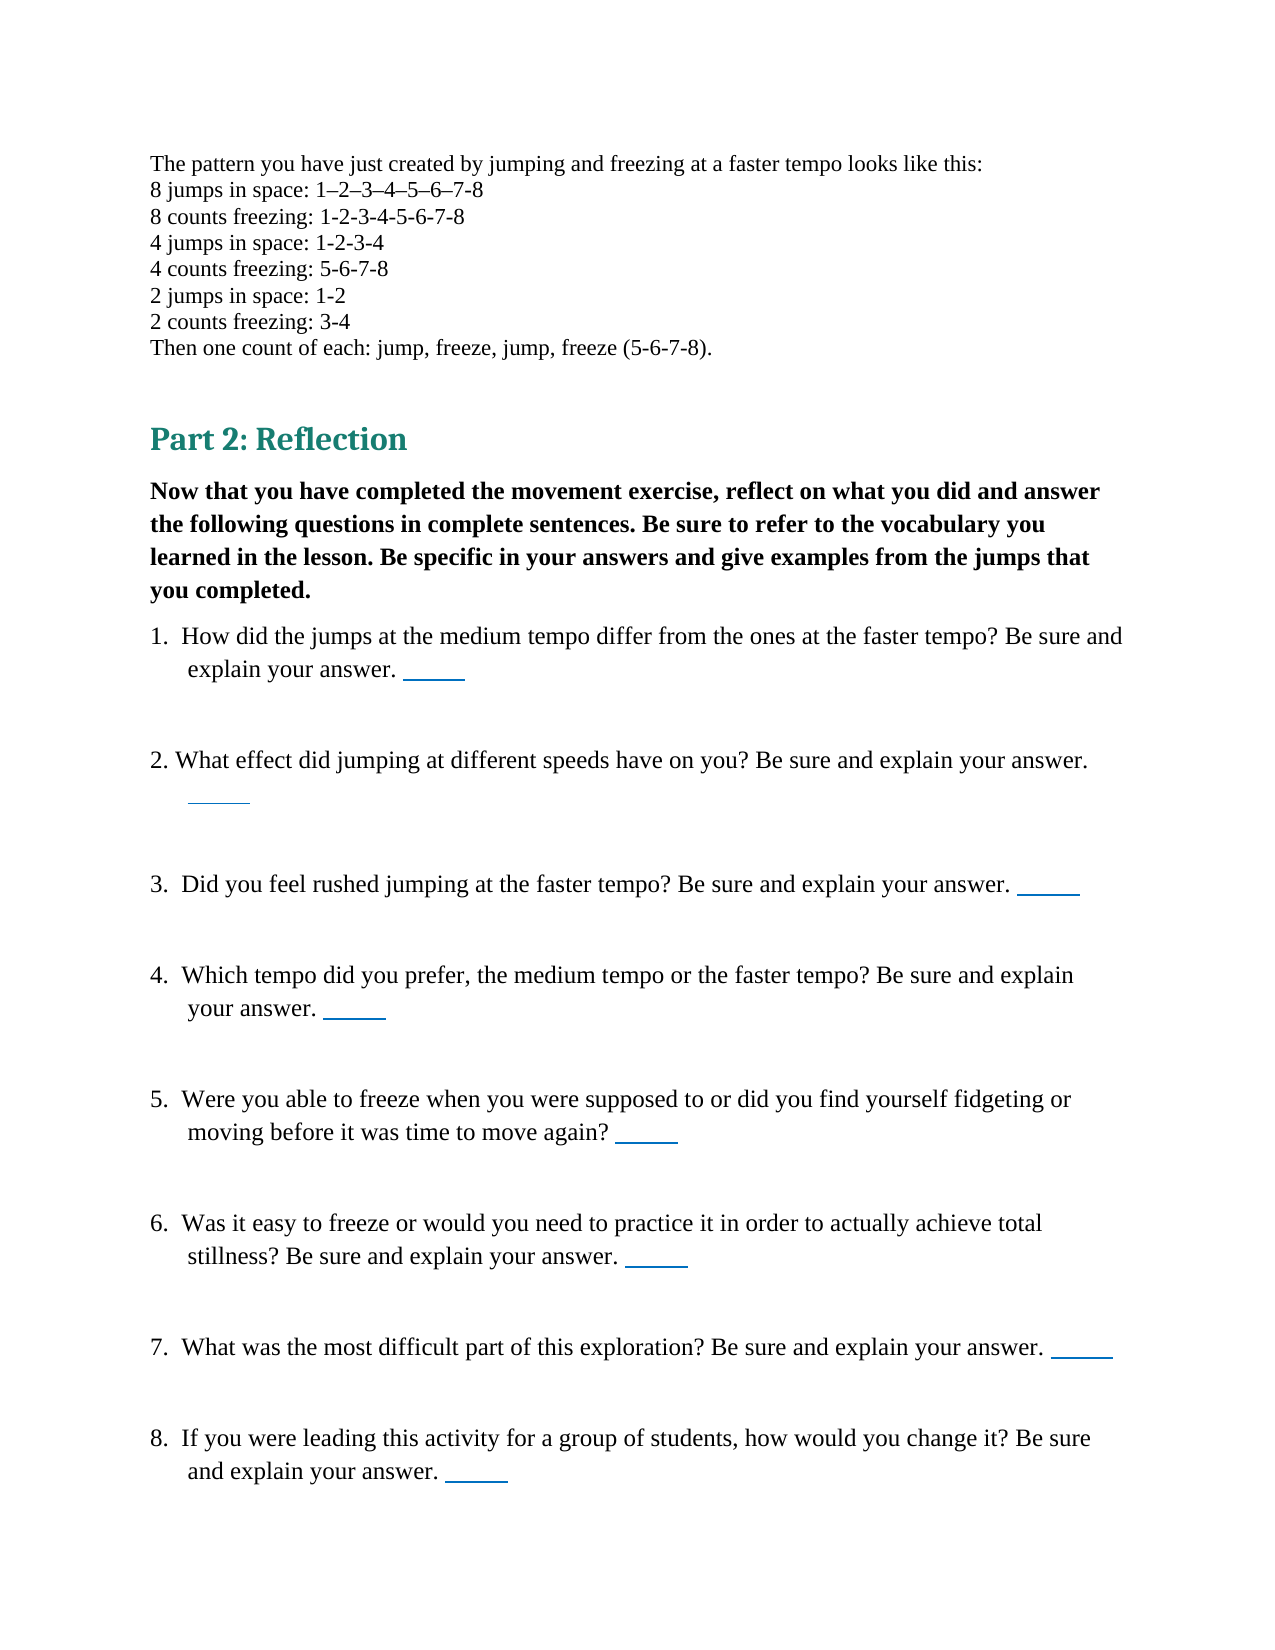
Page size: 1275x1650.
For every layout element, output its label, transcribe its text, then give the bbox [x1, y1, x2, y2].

text 4 jumps in space: 1-2-3-4 [150, 229, 1125, 255]
subtitle Part 2: Reflection [150, 420, 1125, 458]
text 4. Which tempo did you prefer, the medium tempo or the faster tempo? Be sure and explain your answer. [150, 960, 1125, 1022]
text 8. If you were leading this activity for a group of students, how would you change it? Be sure and explain your answer. [150, 1423, 1125, 1485]
text Now that you have completed the movement exercise, reflect on what you did and answer the following questions in complete sentences. Be sure to refer to the vocabulary you learned in the lesson. Be specific in your answers and give examples from the jumps that you completed. [150, 476, 1125, 604]
text 2 counts freezing: 3-4 [150, 308, 1125, 334]
text 1. How did the jumps at the medium tempo differ from the ones at the faster tempo? Be sure and explain your answer. [150, 621, 1125, 683]
text 4 counts freezing: 5-6-7-8 [150, 255, 1125, 282]
text 3. Did you feel rushed jumping at the faster tempo? Be sure and explain your answer. [150, 869, 1125, 898]
text 5. Were you able to freeze when you were supposed to or did you find yourself fidgeting or moving before it was time to move again? [150, 1084, 1125, 1146]
text 7. What was the most difficult part of this exploration? Be sure and explain your answer. [150, 1332, 1125, 1361]
text 8 counts freezing: 1-2-3-4-5-6-7-8 [150, 203, 1125, 229]
text 8 jumps in space: 1–2–3–4–5–6–7-8 [150, 176, 1125, 203]
text Then one count of each: jump, freeze, jump, freeze (5-6-7-8). [150, 334, 1125, 361]
text The pattern you have just created by jumping and freezing at a faster tempo looks like this: [150, 150, 1125, 176]
text 2 jumps in space: 1-2 [150, 282, 1125, 308]
text 6. Was it easy to freeze or would you need to practice it in order to actually achieve total stillness? Be sure and explain your answer. [150, 1208, 1125, 1270]
text 2. What effect did jumping at different speeds have on you? Be sure and explain your answer. [150, 745, 1125, 807]
